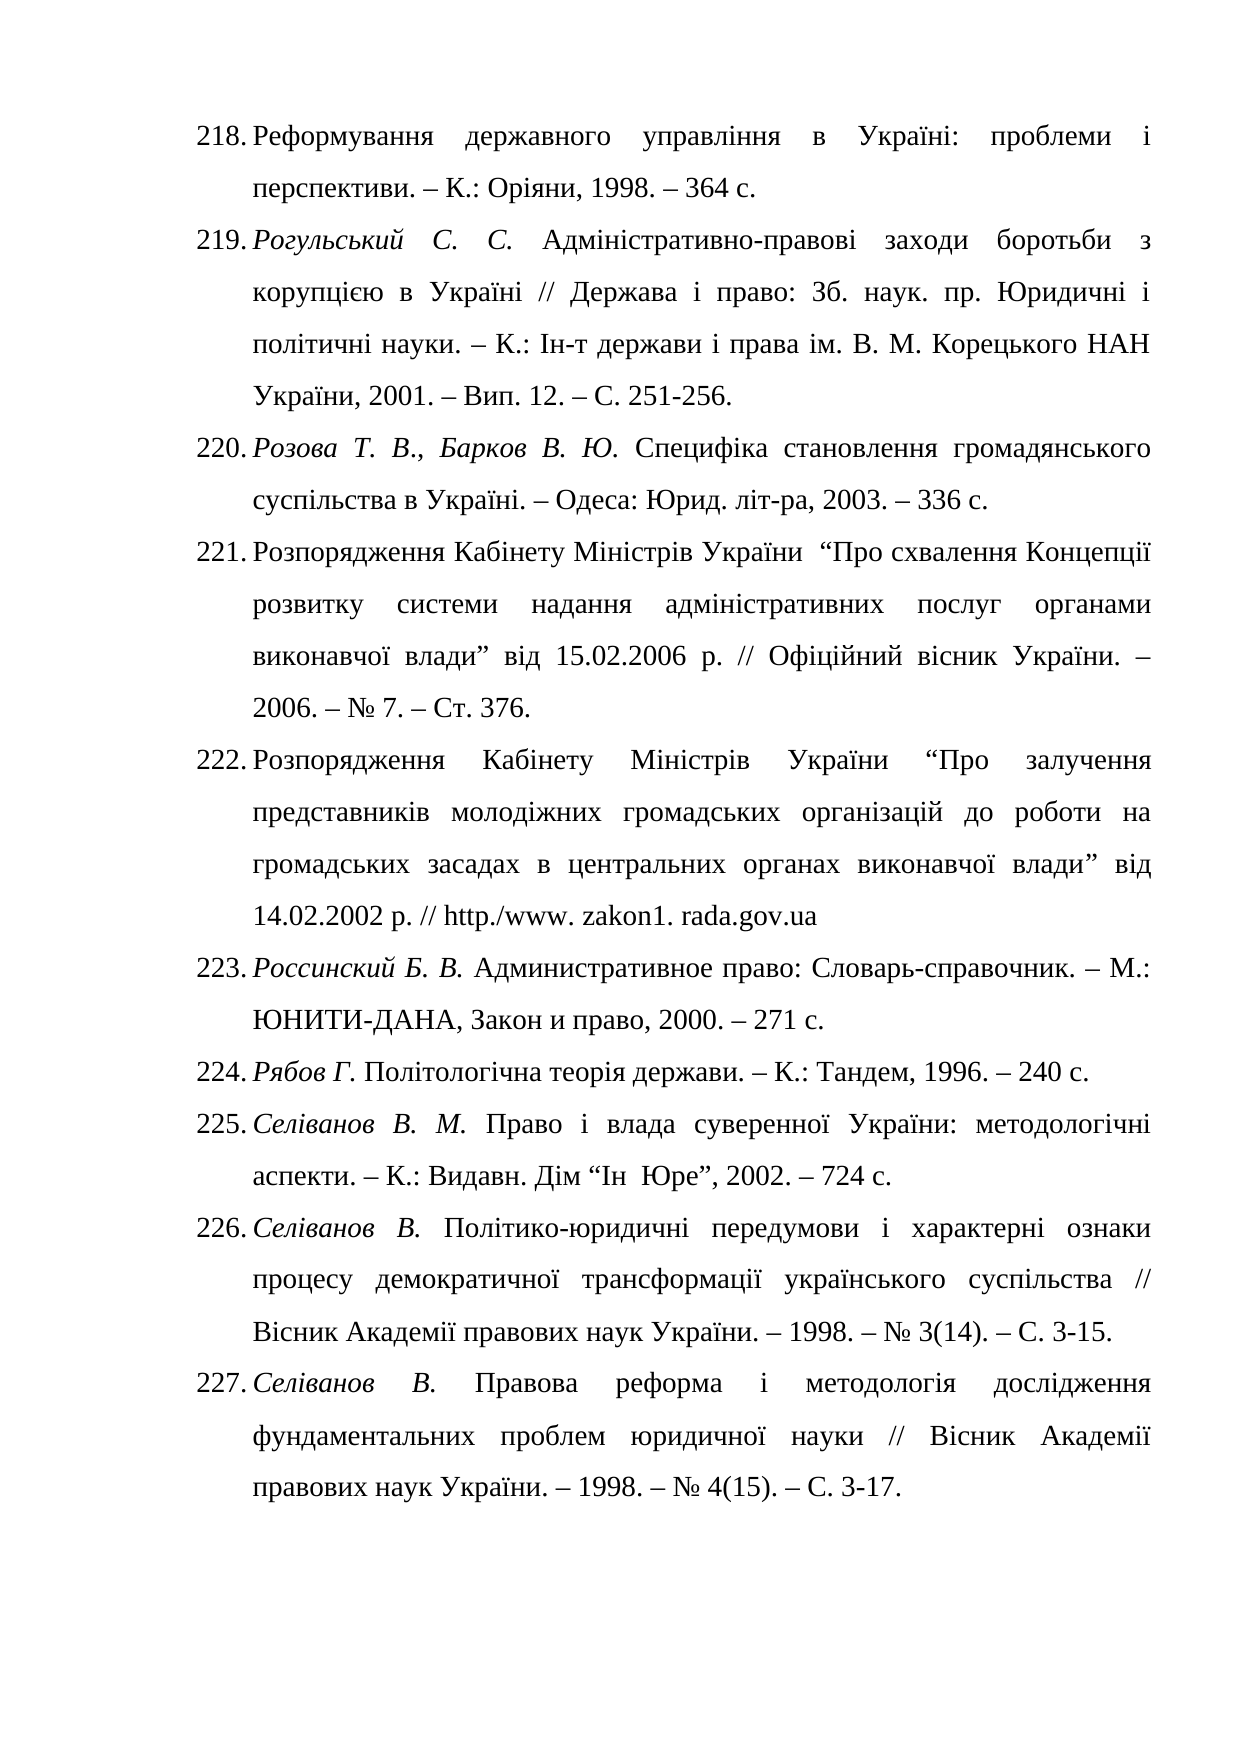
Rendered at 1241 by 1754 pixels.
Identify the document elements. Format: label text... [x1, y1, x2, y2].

list Розпорядження Кабінету Міністрів України “Про залучення представників молодіжних громадських організацій до роботи на громадських засадах в центральних органах виконавчої влади” від 14.02.2002 р. // http./www. zakon1. rada.gov.ua [196, 742, 1152, 931]
list Реформування державного управління в Україні: проблеми і перспективи. – К.: Оріяни, 1998. – 364 с. [196, 118, 1152, 204]
list Селіванов В. Політико-юридичні передумови і характерні ознаки процесу демократичної трансформації українського суспільства // Вісник Академії правових наук України. – 1998. – № 3(14). – С. 3-15. [196, 1210, 1152, 1347]
list Селіванов В. М. Право і влада суверенної України: методологічні аспекти. – К.: Видавн. Дім “Ін Юре”, 2002. – 724 с. [196, 1106, 1152, 1191]
list Рябов Г. Політологічна теорія держави. – К.: Тандем, 1996. – 240 с. [196, 1054, 1152, 1087]
list Рогульський С. С. Адміністративно-правові заходи боротьби з корупцією в Україні // Держава і право: Зб. наук. пр. Юридичні і політичні науки. – К.: Ін-т держави і права ім. В. М. Корецького НАН України, 2001. – Вип. 12. – С. 251-256. [196, 222, 1152, 412]
list Селіванов В. Правова реформа і методологія дослідження фундаментальних проблем юридичної науки // Вісник Академії правових наук України. – 1998. – № 4(15). – С. 3-17. [196, 1366, 1152, 1503]
list Розова Т. В., Барков В. Ю. Специфіка становлення громадянського суспільства в Україні. – Одеса: Юрид. літ-ра, 2003. – 336 с. [196, 430, 1152, 516]
list Розпорядження Кабінету Міністрів України “Про схвалення Концепції розвитку системи надання адміністративних послуг органами виконавчої влади” від 15.02.2006 р. // Офіційний вісник України. – 2006. – № 7. – Ст. 376. [196, 534, 1152, 723]
list Россинский Б. В. Административное право: Словарь-справочник. – М.: ЮНИТИ-ДАНА, Закон и право, 2000. – 271 с. [196, 950, 1152, 1035]
